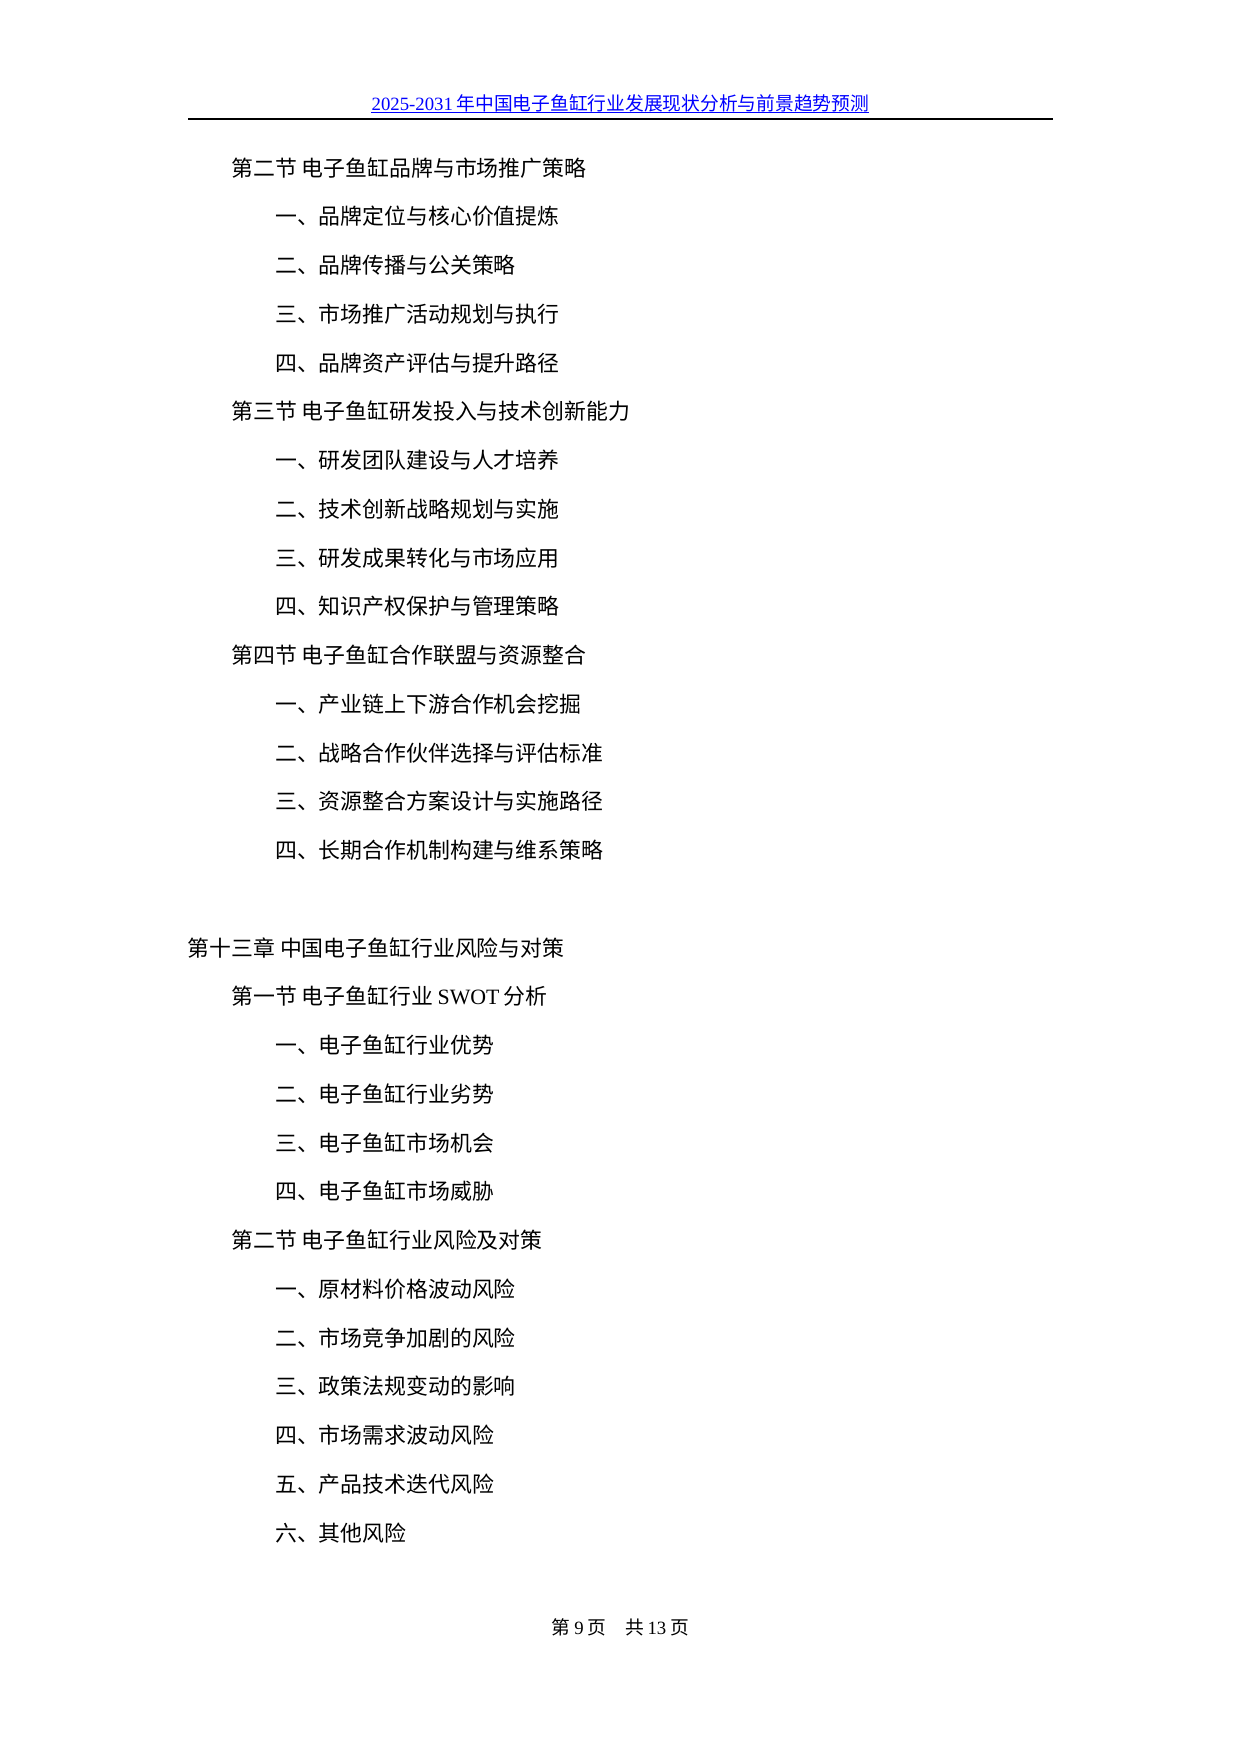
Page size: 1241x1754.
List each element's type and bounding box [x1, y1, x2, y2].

text [187, 150, 1053, 1548]
